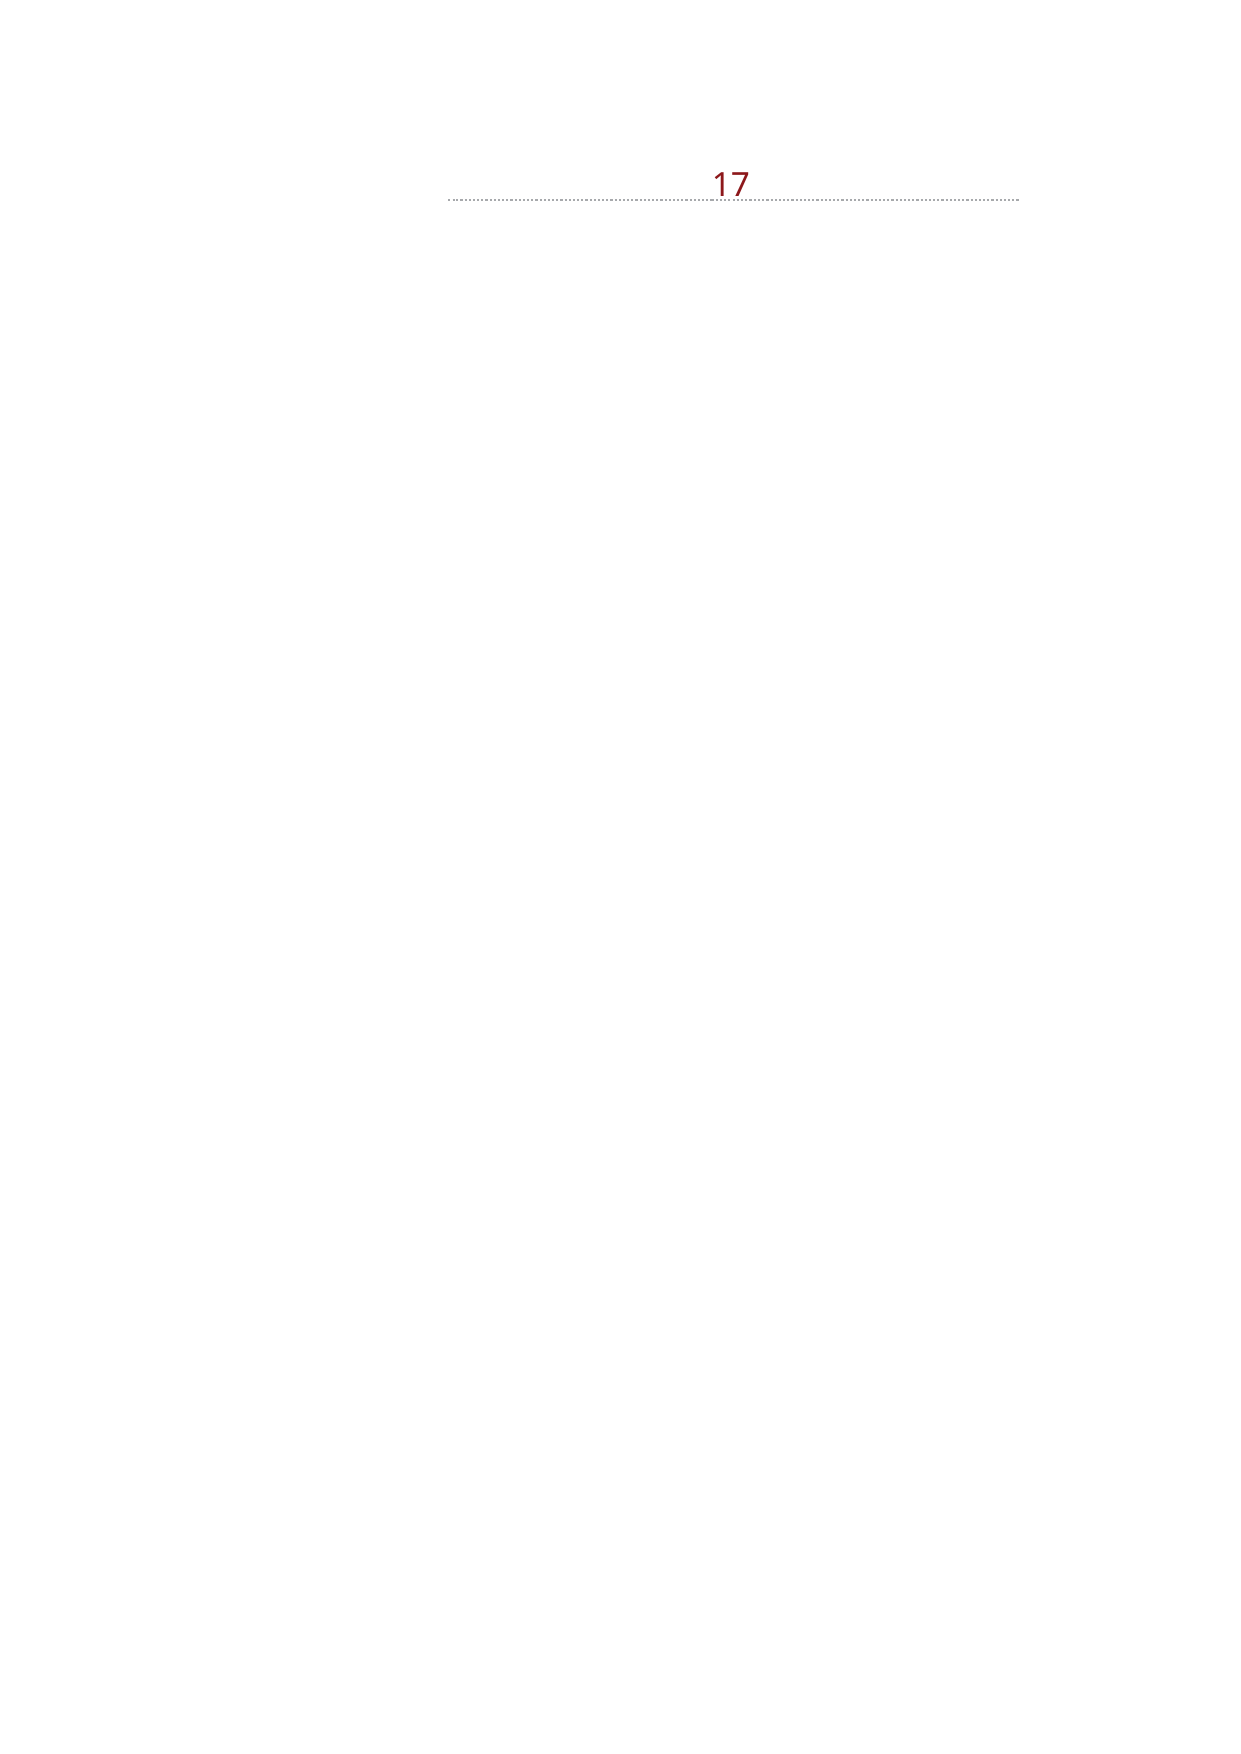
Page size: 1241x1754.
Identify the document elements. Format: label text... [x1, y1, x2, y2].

subtitle 17 [448, 161, 1240, 206]
